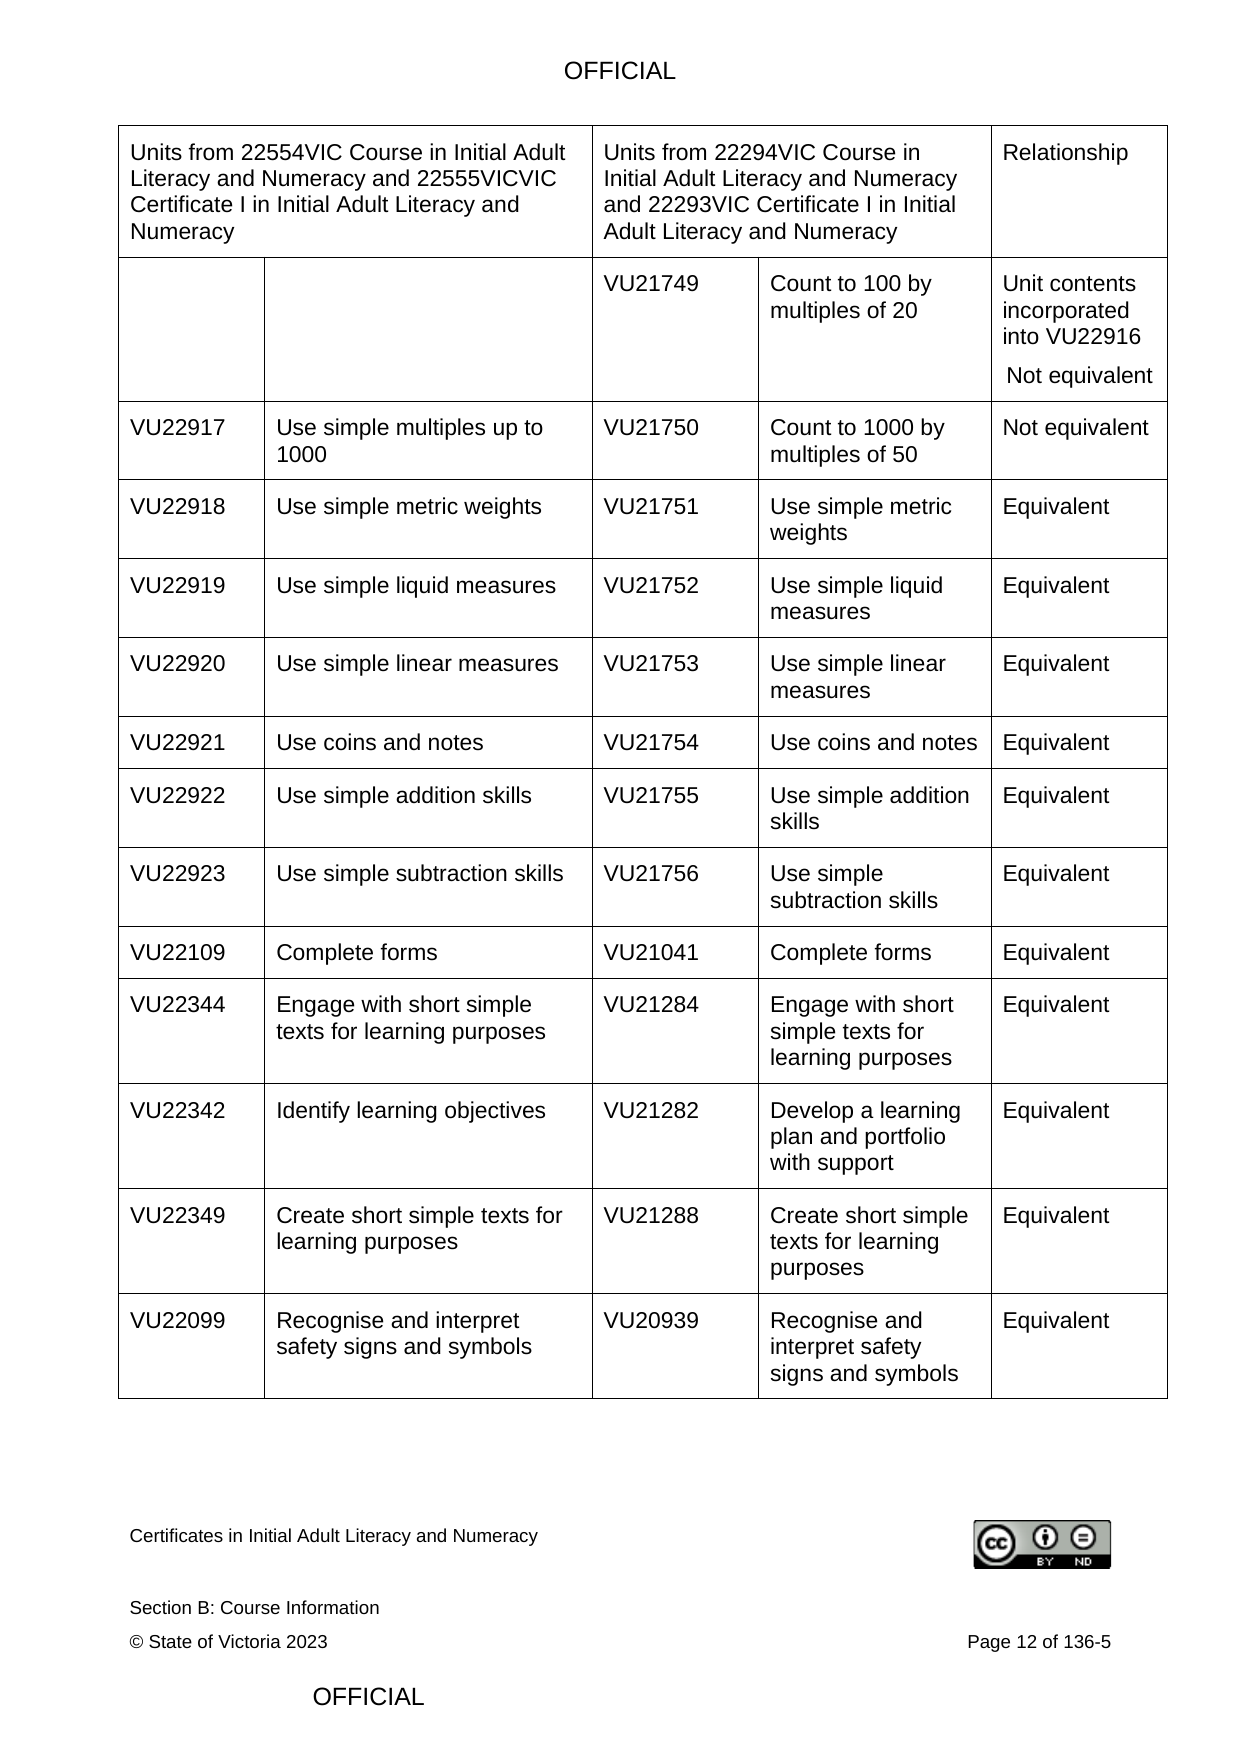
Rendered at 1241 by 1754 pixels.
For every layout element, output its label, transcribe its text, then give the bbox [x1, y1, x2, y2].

table_cell VU21755 [593, 769, 758, 847]
table_cell VU22923 [119, 848, 264, 926]
table_cell VU22919 [119, 559, 264, 637]
table_cell Use coins and notes [265, 717, 592, 768]
table_cell VU21750 [593, 402, 758, 479]
table_cell VU21282 [593, 1084, 758, 1188]
table_cell VU22922 [119, 769, 264, 847]
table_cell Use simple addition skills [759, 769, 991, 847]
table_cell Use simple linear measures [265, 638, 592, 716]
table_header Units from 22554VIC Course in Initial Adult Literacy and Numeracy and 22555VICVIC Certificate I in Initial Adult Literacy and Numeracy [119, 126, 592, 257]
table_cell Equivalent [992, 927, 1167, 978]
table_cell VU21754 [593, 717, 758, 768]
table_cell Use simple multiples up to 1000 [265, 402, 592, 479]
table_cell Recognise and interpret safety signs and symbols [759, 1294, 991, 1398]
table_cell Create short simple texts for learning purposes [759, 1189, 991, 1293]
table_cell Use simple liquid measures [759, 559, 991, 637]
table_cell Use coins and notes [759, 717, 991, 768]
table_cell Count to 1000 by multiples of 50 [759, 402, 991, 479]
table_cell Engage with short simple texts for learning purposes [265, 979, 592, 1083]
table_cell VU21751 [593, 480, 758, 558]
table_cell Equivalent [992, 717, 1167, 768]
table_cell Equivalent [992, 559, 1167, 637]
table_cell Equivalent [992, 638, 1167, 716]
table_cell VU22109 [119, 927, 264, 978]
table_cell VU21752 [593, 559, 758, 637]
table_cell Equivalent [992, 480, 1167, 558]
table_cell VU21749 [593, 258, 758, 401]
table_cell Equivalent [992, 1294, 1167, 1398]
table_cell VU21756 [593, 848, 758, 926]
table_cell VU21288 [593, 1189, 758, 1293]
table_cell VU21284 [593, 979, 758, 1083]
table_cell Engage with short simple texts for learning purposes [759, 979, 991, 1083]
table_header Units from 22294VIC Course in Initial Adult Literacy and Numeracy and 22293VIC Certificate I in Initial Adult Literacy and Numeracy [593, 126, 991, 257]
table_header Relationship [992, 126, 1167, 257]
table_cell Equivalent [992, 1084, 1167, 1188]
table_cell Identify learning objectives [265, 1084, 592, 1188]
table_cell VU22921 [119, 717, 264, 768]
table_cell Complete forms [759, 927, 991, 978]
table_cell Count to 100 by multiples of 20 [759, 258, 991, 401]
table_cell VU22342 [119, 1084, 264, 1188]
table_cell Equivalent [992, 769, 1167, 847]
table_cell Use simple addition skills [265, 769, 592, 847]
table_cell Equivalent [992, 979, 1167, 1083]
table_cell Use simple liquid measures [265, 559, 592, 637]
table_cell VU21753 [593, 638, 758, 716]
picture [973, 1520, 1112, 1569]
table_cell Not equivalent [992, 402, 1167, 479]
table_cell VU22918 [119, 480, 264, 558]
table_cell VU22920 [119, 638, 264, 716]
table_cell VU22917 [119, 402, 264, 479]
table_cell Create short simple texts for learning purposes [265, 1189, 592, 1293]
table_cell Use simple metric weights [265, 480, 592, 558]
table_cell Complete forms [265, 927, 592, 978]
table_cell VU22344 [119, 979, 264, 1083]
table_cell VU20939 [593, 1294, 758, 1398]
table_cell Develop a learning plan and portfolio with support [759, 1084, 991, 1188]
table_cell Recognise and interpret safety signs and symbols [265, 1294, 592, 1398]
table_cell Use simple subtraction skills [265, 848, 592, 926]
table_cell Equivalent [992, 848, 1167, 926]
table_cell Use simple metric weights [759, 480, 991, 558]
table_cell Equivalent [992, 1189, 1167, 1293]
table_cell VU22099 [119, 1294, 264, 1398]
table_cell Unit contents incorporated into VU22916 Not equivalent [992, 258, 1167, 401]
table_cell VU21041 [593, 927, 758, 978]
table_cell Use simple subtraction skills [759, 848, 991, 926]
table_cell VU22349 [119, 1189, 264, 1293]
table_cell Use simple linear measures [759, 638, 991, 716]
